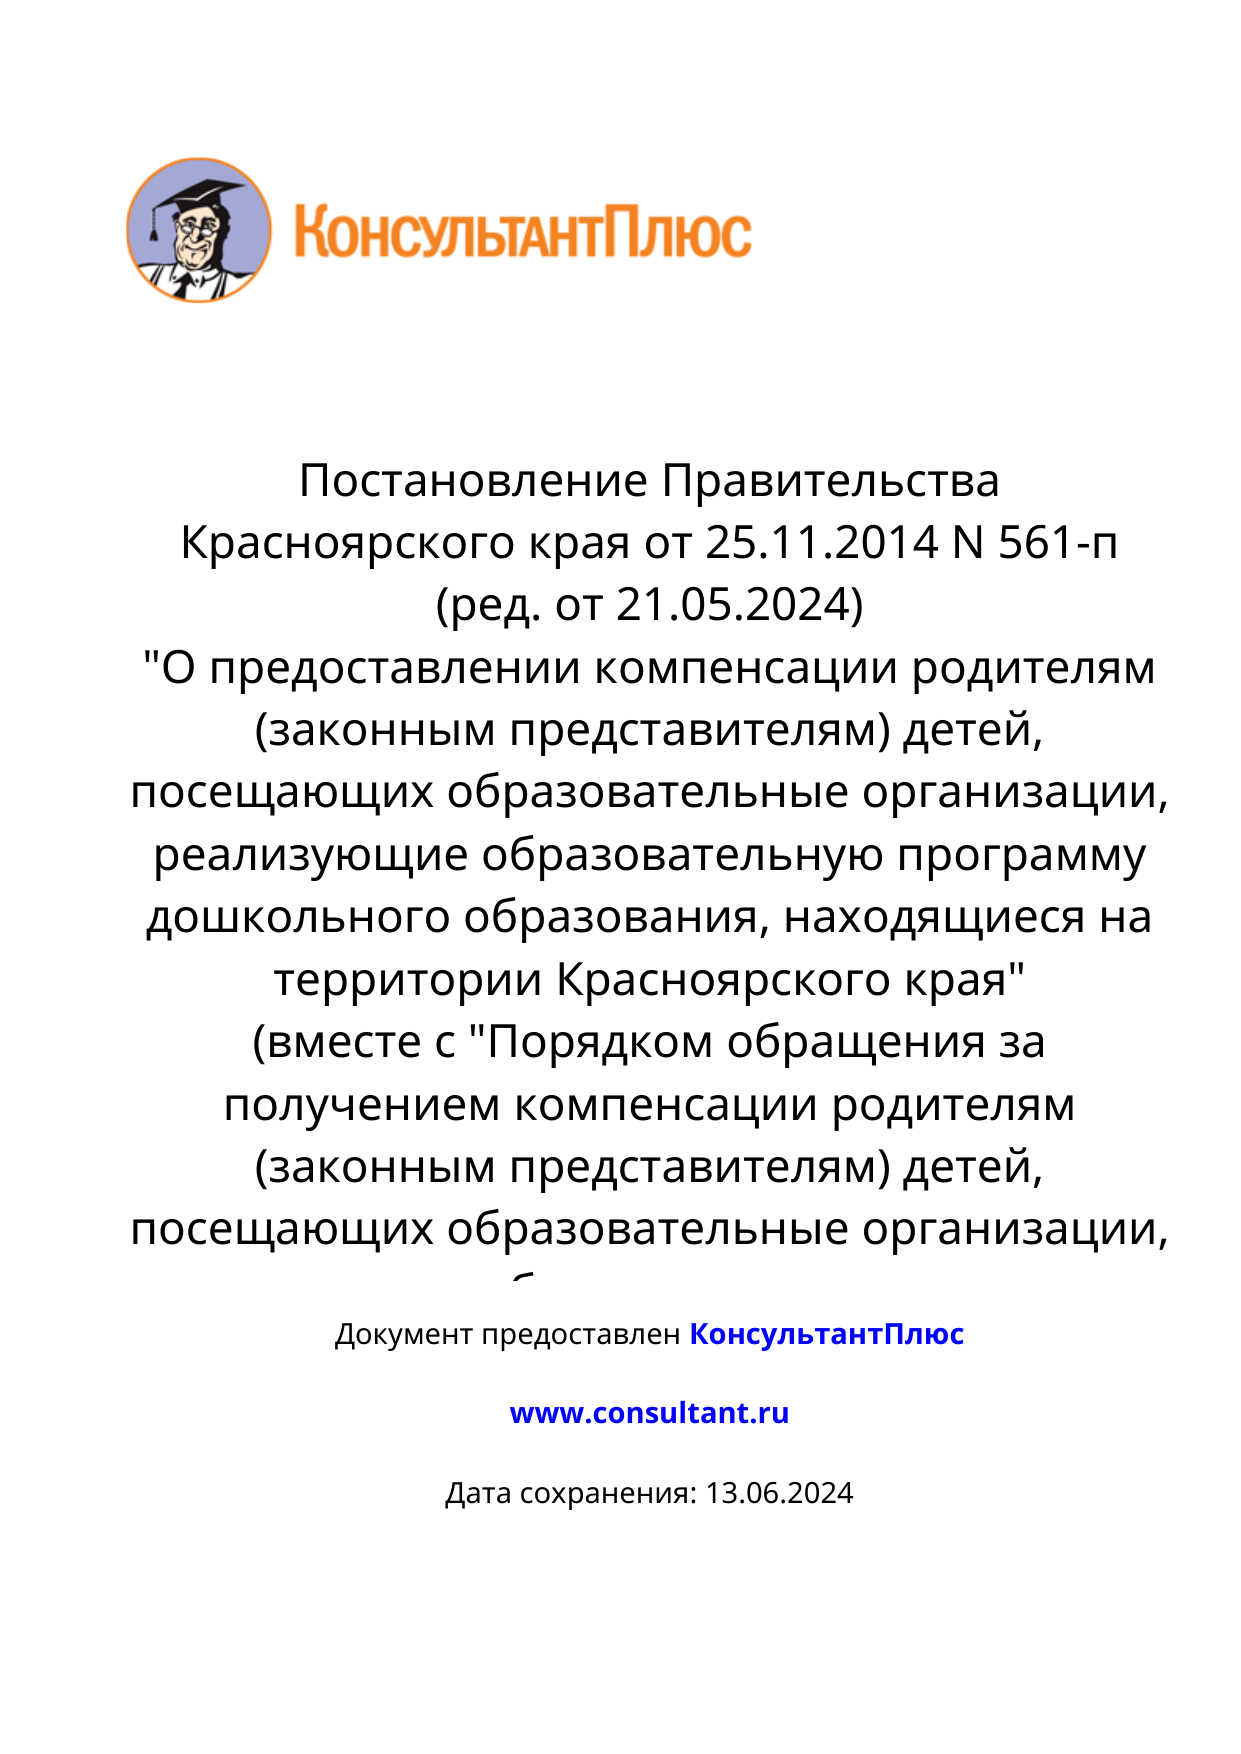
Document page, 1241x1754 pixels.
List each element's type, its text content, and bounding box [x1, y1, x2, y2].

table_cell Документ предоставлен КонсультантПлюс www.consultant.ru Дата сохранения: 13.06.2024 [118, 1287, 1181, 1578]
picture [126, 156, 752, 305]
table_header [118, 150, 1181, 441]
table_cell Постановление Правительства Красноярского края от 25.11.2014 N 561-п (ред. от 21.05.2024) "О предоставлении компенсации родителям (законным представителям) детей, посещающих образовательные организации, реализующие образовательную программу дошкольного образования, находящиеся на территории Красноярского края" (вместе с "Порядком обращения за получением компенсации родителям (законным представителям) детей, посещающих образовательные организации, реализующие образовательную программу дошкольного образования, и ее выплаты") [118, 441, 1181, 1287]
